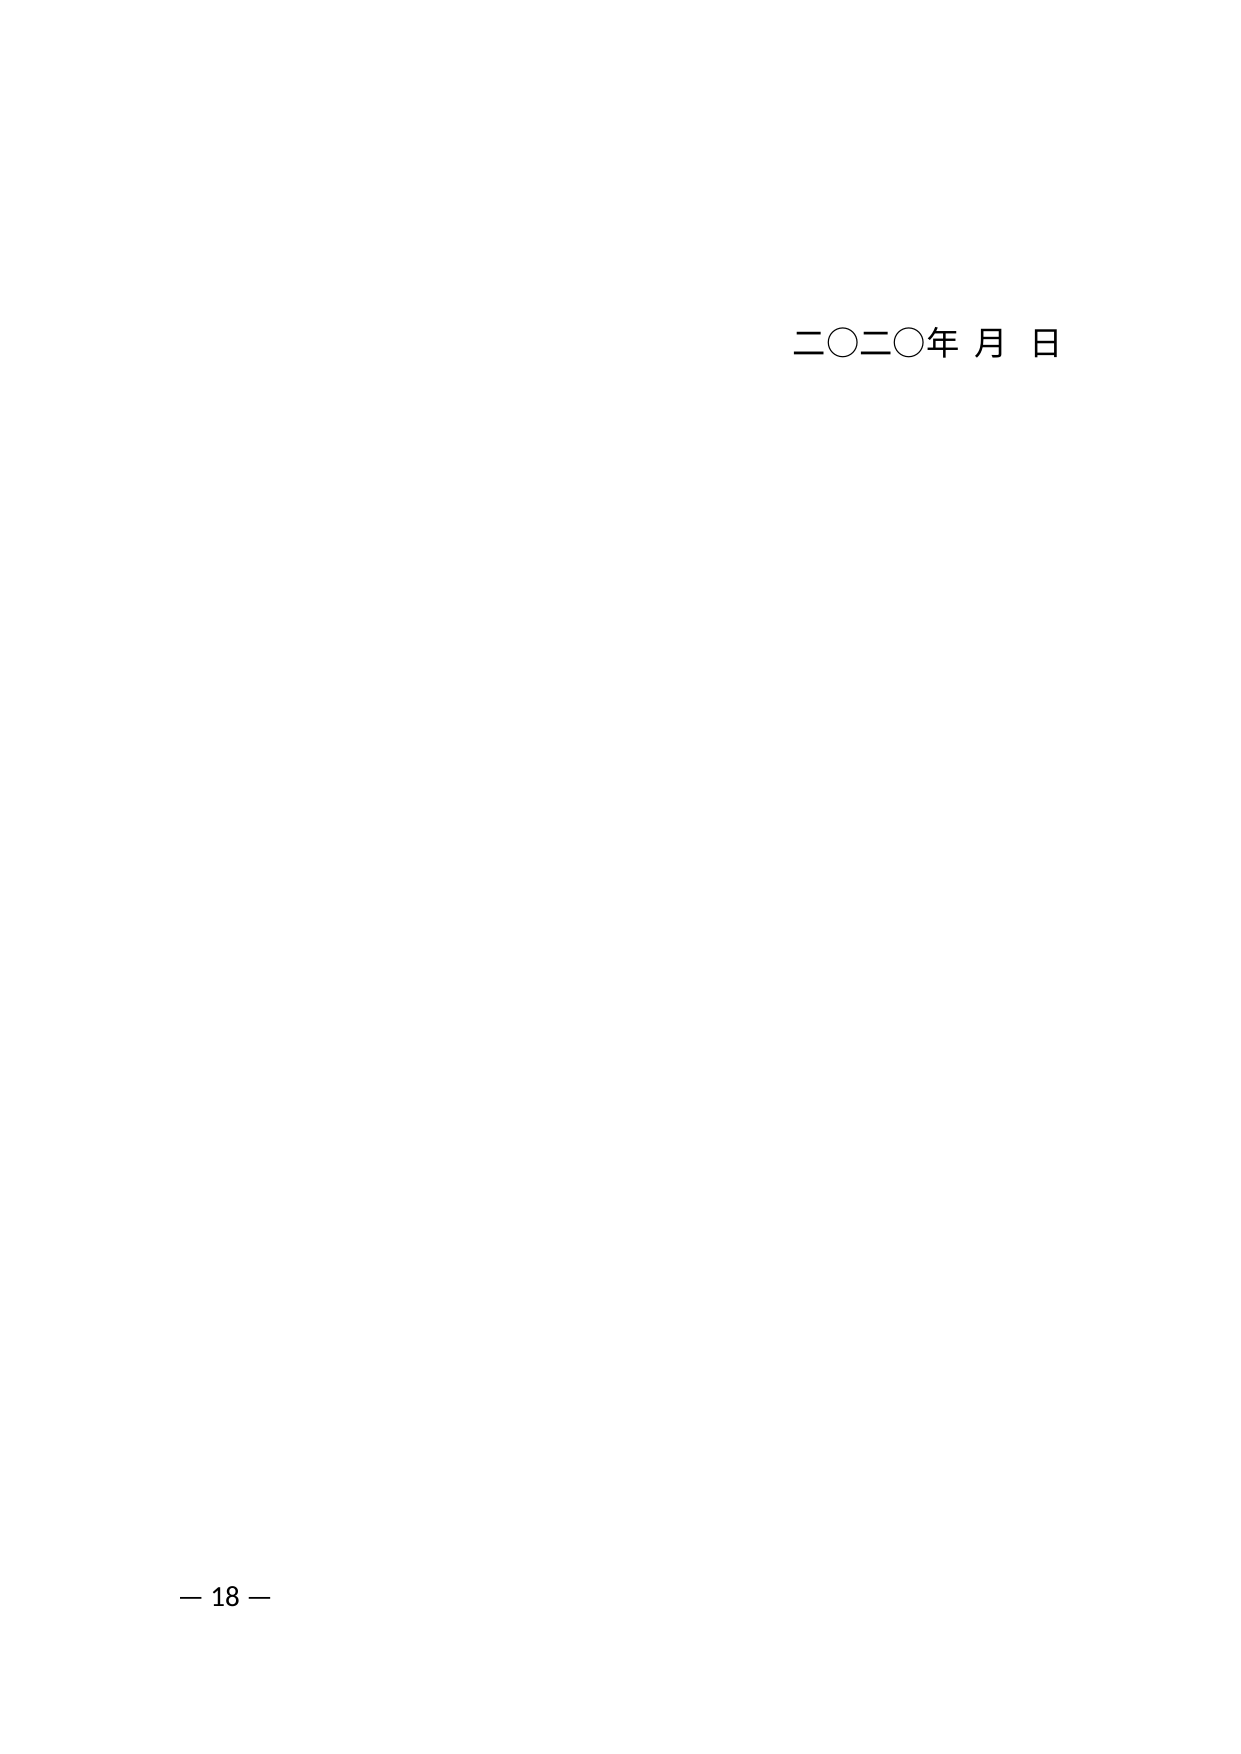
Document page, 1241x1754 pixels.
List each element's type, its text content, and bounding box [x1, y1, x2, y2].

text 二○二○年 月 日 [177, 308, 1063, 373]
